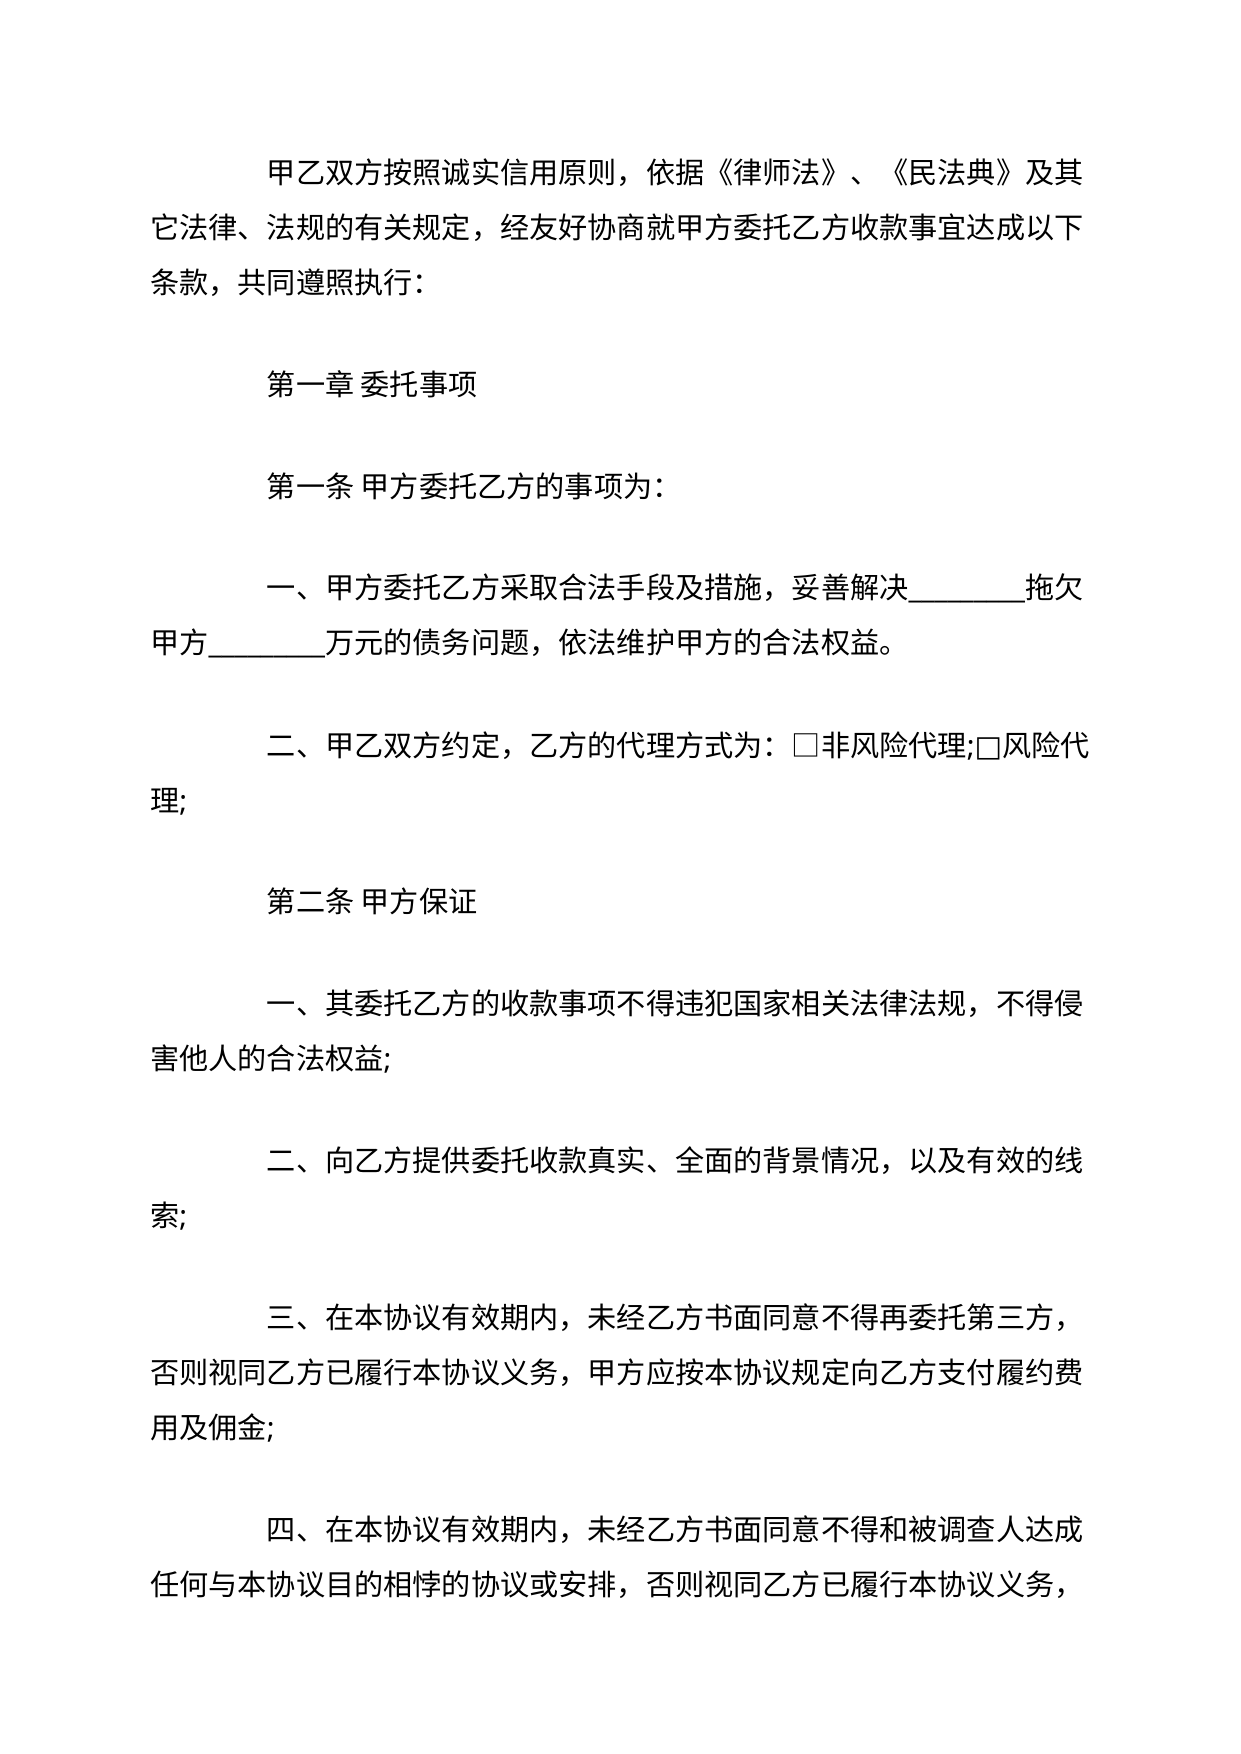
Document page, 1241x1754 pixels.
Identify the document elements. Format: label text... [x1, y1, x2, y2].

text 一、其委托乙方的收款事项不得违犯国家相关法律法规，不得侵害他人的合法权益; [150, 981, 1090, 1078]
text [150, 1506, 1090, 1603]
text 三、在本协议有效期内，未经乙方书面同意不得再委托第三方，否则视同乙方已履行本协议义务，甲方应按本协议规定向乙方支付履约费用及佣金; [150, 1294, 1090, 1447]
text 二、甲乙双方约定，乙方的代理方式为：□非风险代理;□风险代理; [150, 722, 1090, 819]
text 一、甲方委托乙方采取合法手段及措施，妥善解决_________拖欠甲方_________万元的债务问题，依法维护甲方的合法权益。 [150, 565, 1090, 662]
text 第二条 甲方保证 [150, 879, 1090, 921]
text 二、向乙方提供委托收款真实、全面的背景情况，以及有效的线索; [150, 1138, 1090, 1235]
text 第一条 甲方委托乙方的事项为： [150, 463, 1090, 506]
text 第一章 委托事项 [150, 362, 1090, 404]
text 甲乙双方按照诚实信用原则，依据《律师法》、《民法典》及其它法律、法规的有关规定，经友好协商就甲方委托乙方收款事宜达成以下条款，共同遵照执行： [150, 150, 1090, 302]
